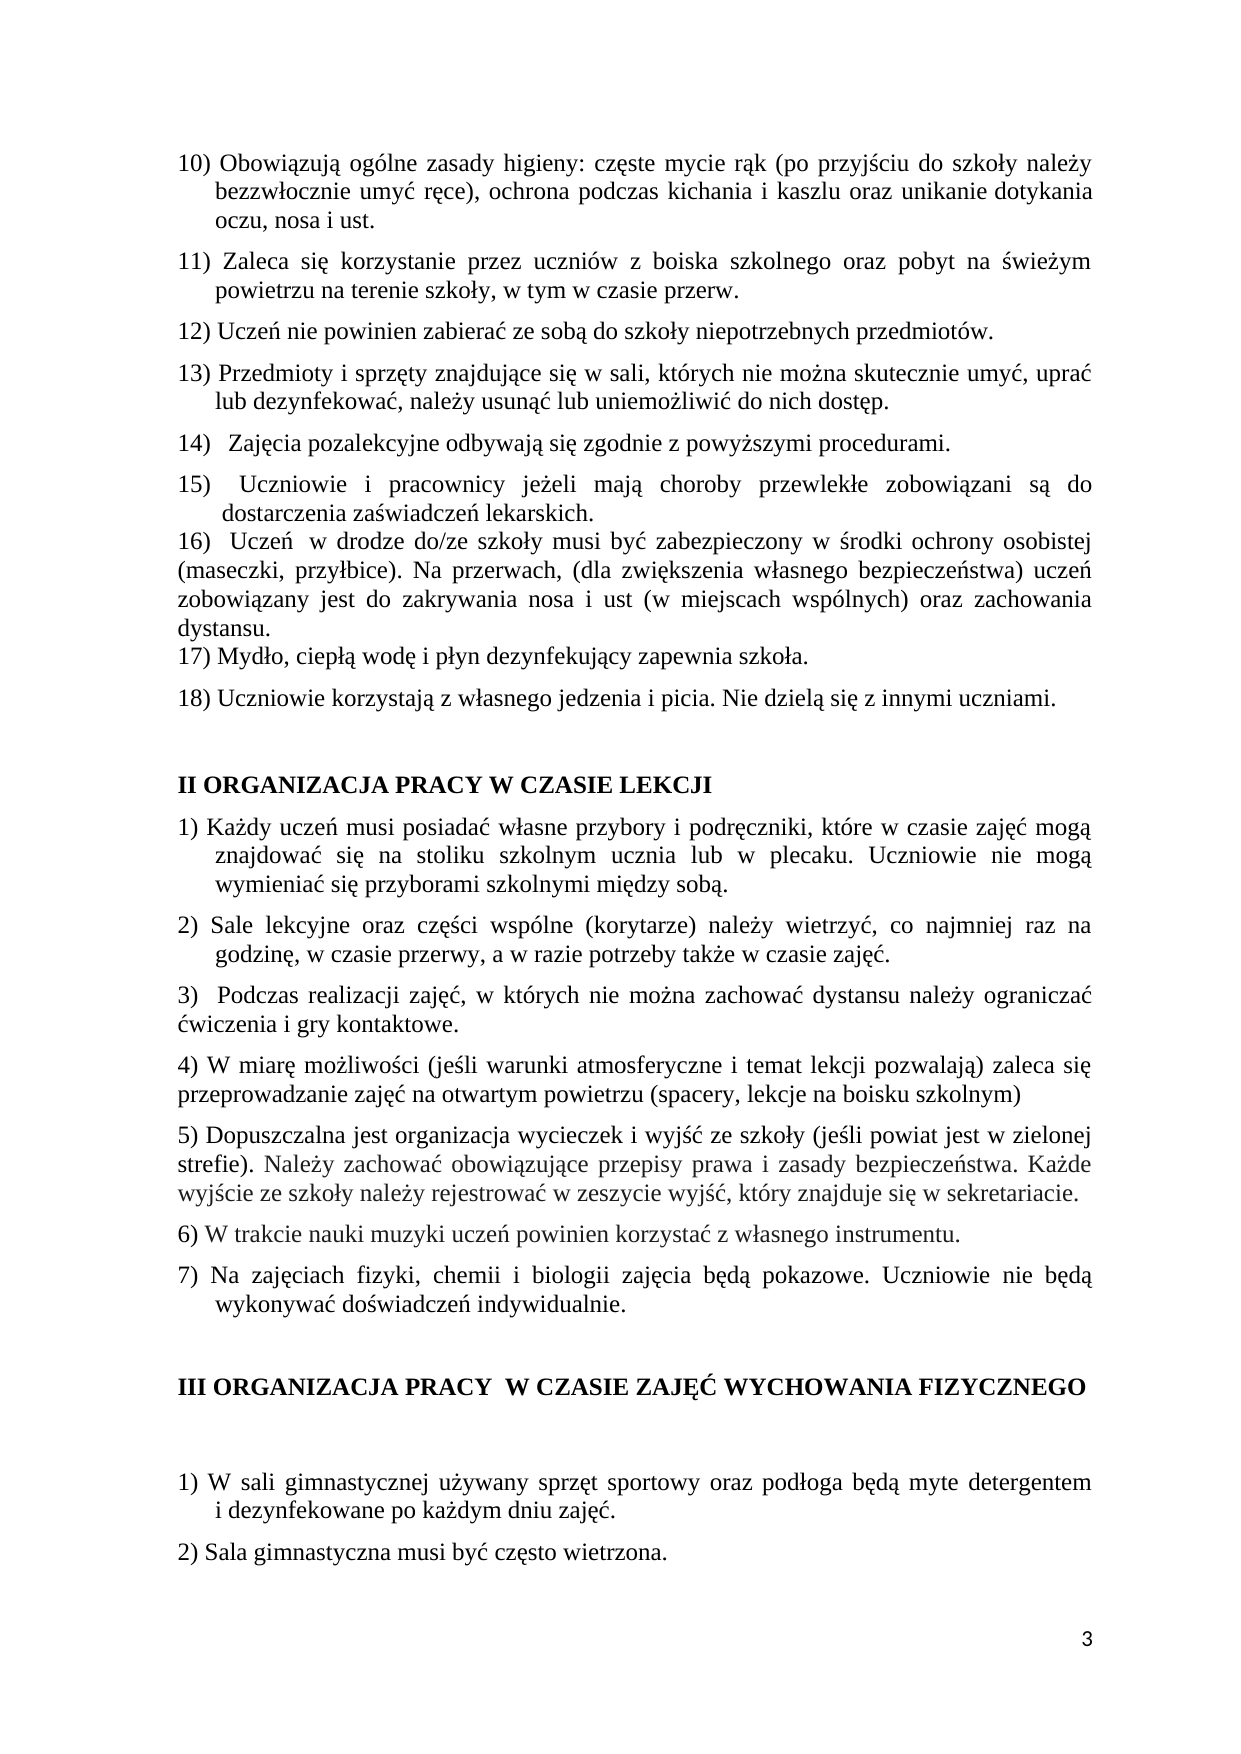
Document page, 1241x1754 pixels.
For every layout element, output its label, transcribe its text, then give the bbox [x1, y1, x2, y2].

text 17) Mydło, ciepłą wodę i płyn dezynfekujący zapewnia szkoła. [177, 641, 1093, 670]
list Zajęcia pozalekcyjne odbywają się zgodnie z powyższymi procedurami. [177, 428, 1093, 456]
list 5) Dopuszczalna jest organizacja wycieczek i wyjść ze szkoły (jeśli powiat jest w zielonej strefie). Należy zachować obowiązujące przepisy prawa i zasady bezpieczeństwa. Każde wyjście ze szkoły należy rejestrować w zeszycie wyjść, który znajduje się w sekretariacie. [177, 1120, 1093, 1207]
list 12) Uczeń nie powinien zabierać ze sobą do szkoły niepotrzebnych przedmiotów. [177, 316, 1093, 345]
list 7) Na zajęciach fizyki, chemii i biologii zajęcia będą pokazowe. Uczniowie nie będą wykonywać doświadczeń indywidualnie. [177, 1260, 1093, 1318]
list 3) Podczas realizacji zajęć, w których nie można zachować dystansu należy ograniczać ćwiczenia i gry kontaktowe. [177, 980, 1093, 1038]
list 6) W trakcie nauki muzyki uczeń powinien korzystać z własnego instrumentu. [177, 1219, 1093, 1248]
list 18) Uczniowie korzystają z własnego jedzenia i picia. Nie dzielą się z innymi uczniami. [177, 683, 1093, 711]
list 1) Każdy uczeń musi posiadać własne przybory i podręczniki, które w czasie zajęć mogą znajdować się na stoliku szkolnym ucznia lub w plecaku. Uczniowie nie mogą wymieniać się przyborami szkolnymi między sobą. [177, 812, 1093, 898]
list 2) Sala gimnastyczna musi być często wietrzona. [177, 1537, 1093, 1565]
list 13) Przedmioty i sprzęty znajdujące się w sali, których nie można skutecznie umyć, uprać lub dezynfekować, należy usunąć lub uniemożliwić do nich dostęp. [177, 358, 1093, 415]
text III ORGANIZACJA PRACY W CZASIE ZAJĘĆ WYCHOWANIA FIZYCZNEGO [177, 1372, 1093, 1400]
list 10) Obowiązują ogólne zasady higieny: częste mycie rąk (po przyjściu do szkoły należy bezzwłocznie umyć ręce), ochrona podczas kichania i kaszlu oraz unikanie dotykania oczu, nosa i ust. [177, 148, 1093, 234]
list Uczniowie i pracownicy jeżeli mają choroby przewlekłe zobowiązani są do dostarczenia zaświadczeń lekarskich. [177, 469, 1093, 526]
list 11) Zaleca się korzystanie przez uczniów z boiska szkolnego oraz pobyt na świeżym powietrzu na terenie szkoły, w tym w czasie przerw. [177, 246, 1093, 304]
list II ORGANIZACJA PRACY W CZASIE LEKCJI [177, 770, 1093, 799]
list 1) W sali gimnastycznej używany sprzęt sportowy oraz podłoga będą myte detergentem i dezynfekowane po każdym dniu zajęć. [177, 1467, 1093, 1524]
list 2) Sale lekcyjne oraz części wspólne (korytarze) należy wietrzyć, co najmniej raz na godzinę, w czasie przerwy, a w razie potrzeby także w czasie zajęć. [177, 910, 1093, 968]
text 16) Uczeń w drodze do/ze szkoły musi być zabezpieczony w środki ochrony osobistej (maseczki, przyłbice). Na przerwach, (dla zwiększenia własnego bezpieczeństwa) uczeń zobowiązany jest do zakrywania nosa i ust (w miejscach wspólnych) oraz zachowania dystansu. [177, 526, 1093, 641]
list 4) W miarę możliwości (jeśli warunki atmosferyczne i temat lekcji pozwalają) zaleca się przeprowadzanie zajęć na otwartym powietrzu (spacery, lekcje na boisku szkolnym) [177, 1050, 1093, 1108]
